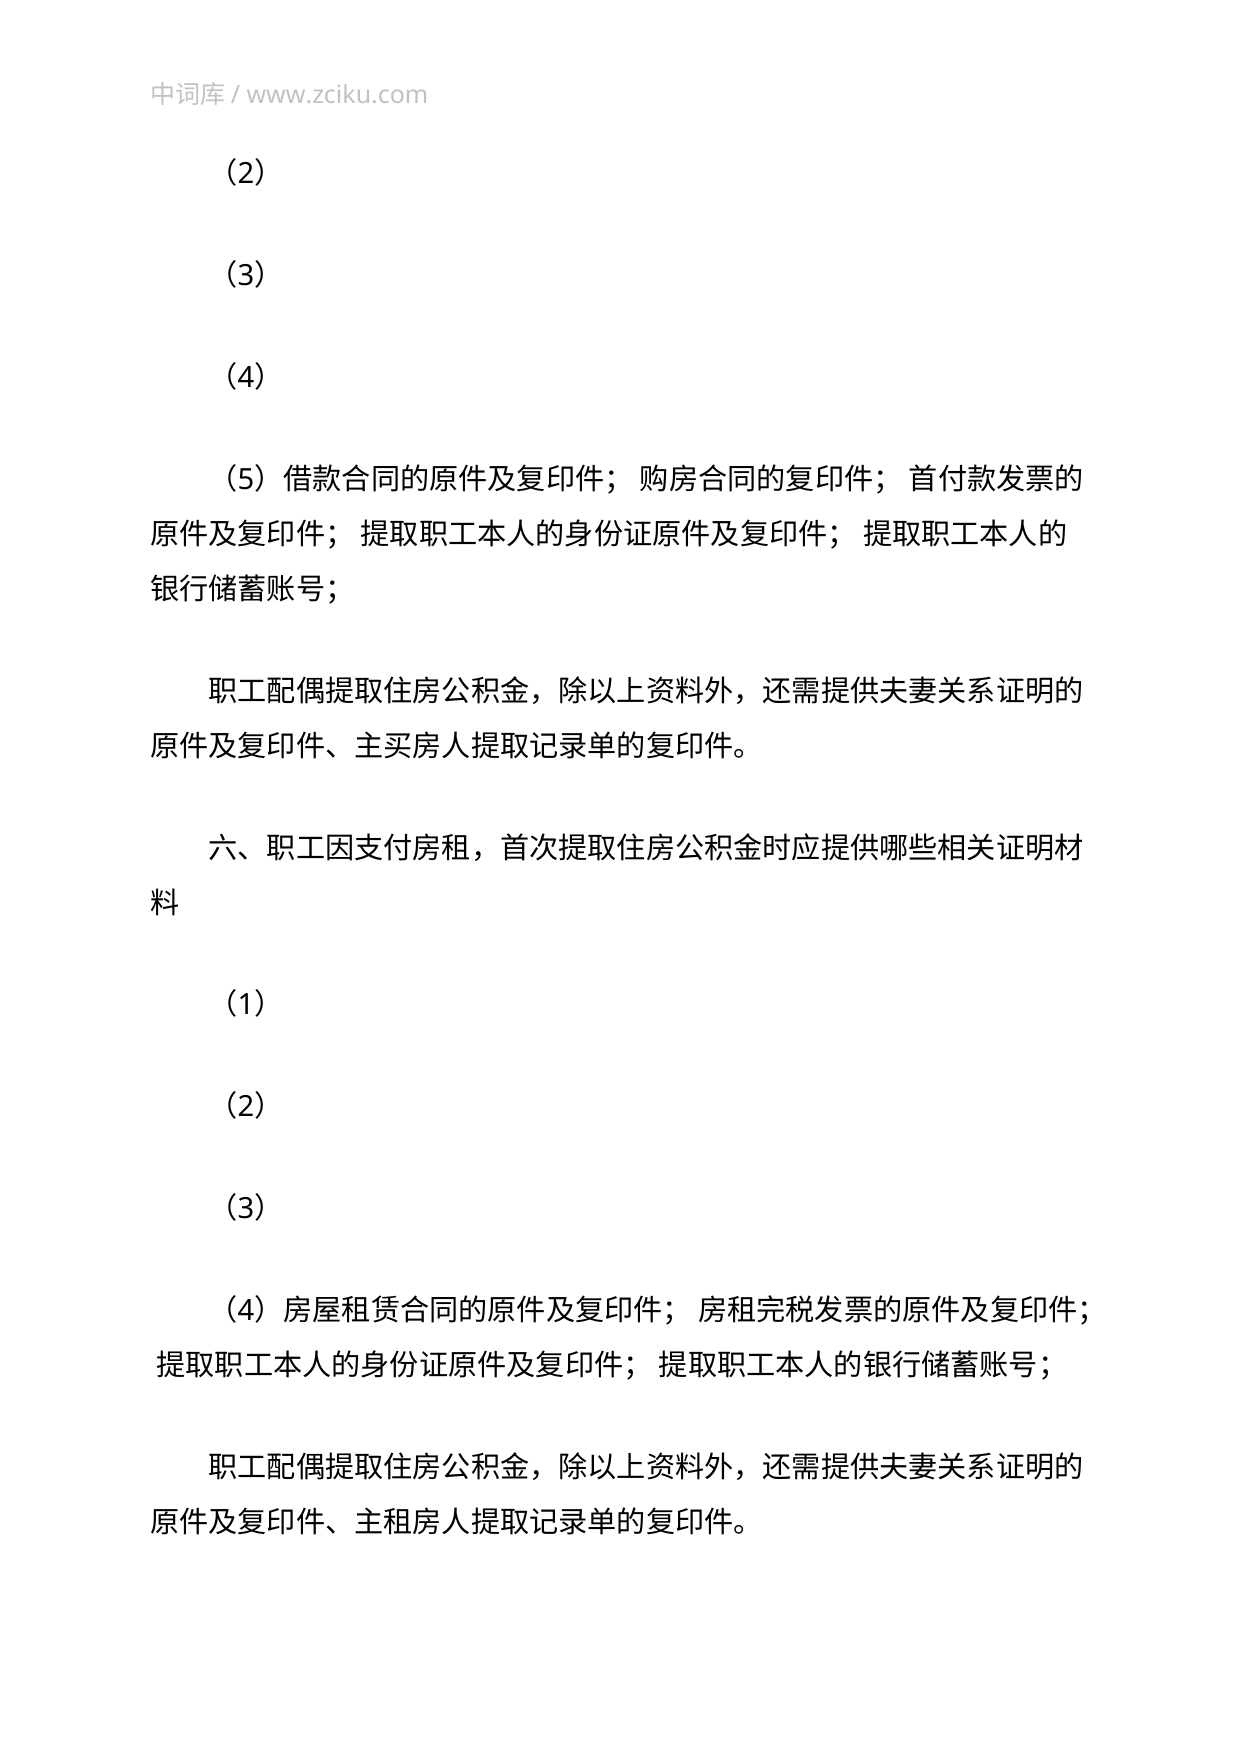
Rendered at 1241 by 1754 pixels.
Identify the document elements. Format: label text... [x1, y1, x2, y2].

text （1） [150, 981, 1090, 1023]
text 职工配偶提取住房公积金，除以上资料外，还需提供夫妻关系证明的原件及复印件、主买房人提取记录单的复印件。 [150, 668, 1090, 765]
text （2） [150, 150, 1090, 192]
text （4）房屋租赁合同的原件及复印件； 房租完税发票的原件及复印件； 提取职工本人的身份证原件及复印件； 提取职工本人的银行储蓄账号； [150, 1287, 1090, 1384]
text （4） [150, 354, 1090, 396]
text （3） [150, 252, 1090, 294]
text 职工配偶提取住房公积金，除以上资料外，还需提供夫妻关系证明的原件及复印件、主租房人提取记录单的复印件。 [150, 1444, 1090, 1541]
text （5）借款合同的原件及复印件； 购房合同的复印件； 首付款发票的原件及复印件； 提取职工本人的身份证原件及复印件； 提取职工本人的银行储蓄账号； [150, 456, 1090, 608]
text （2） [150, 1083, 1090, 1125]
text （3） [150, 1185, 1090, 1227]
text 六、职工因支付房租，首次提取住房公积金时应提供哪些相关证明材料 [150, 824, 1090, 921]
